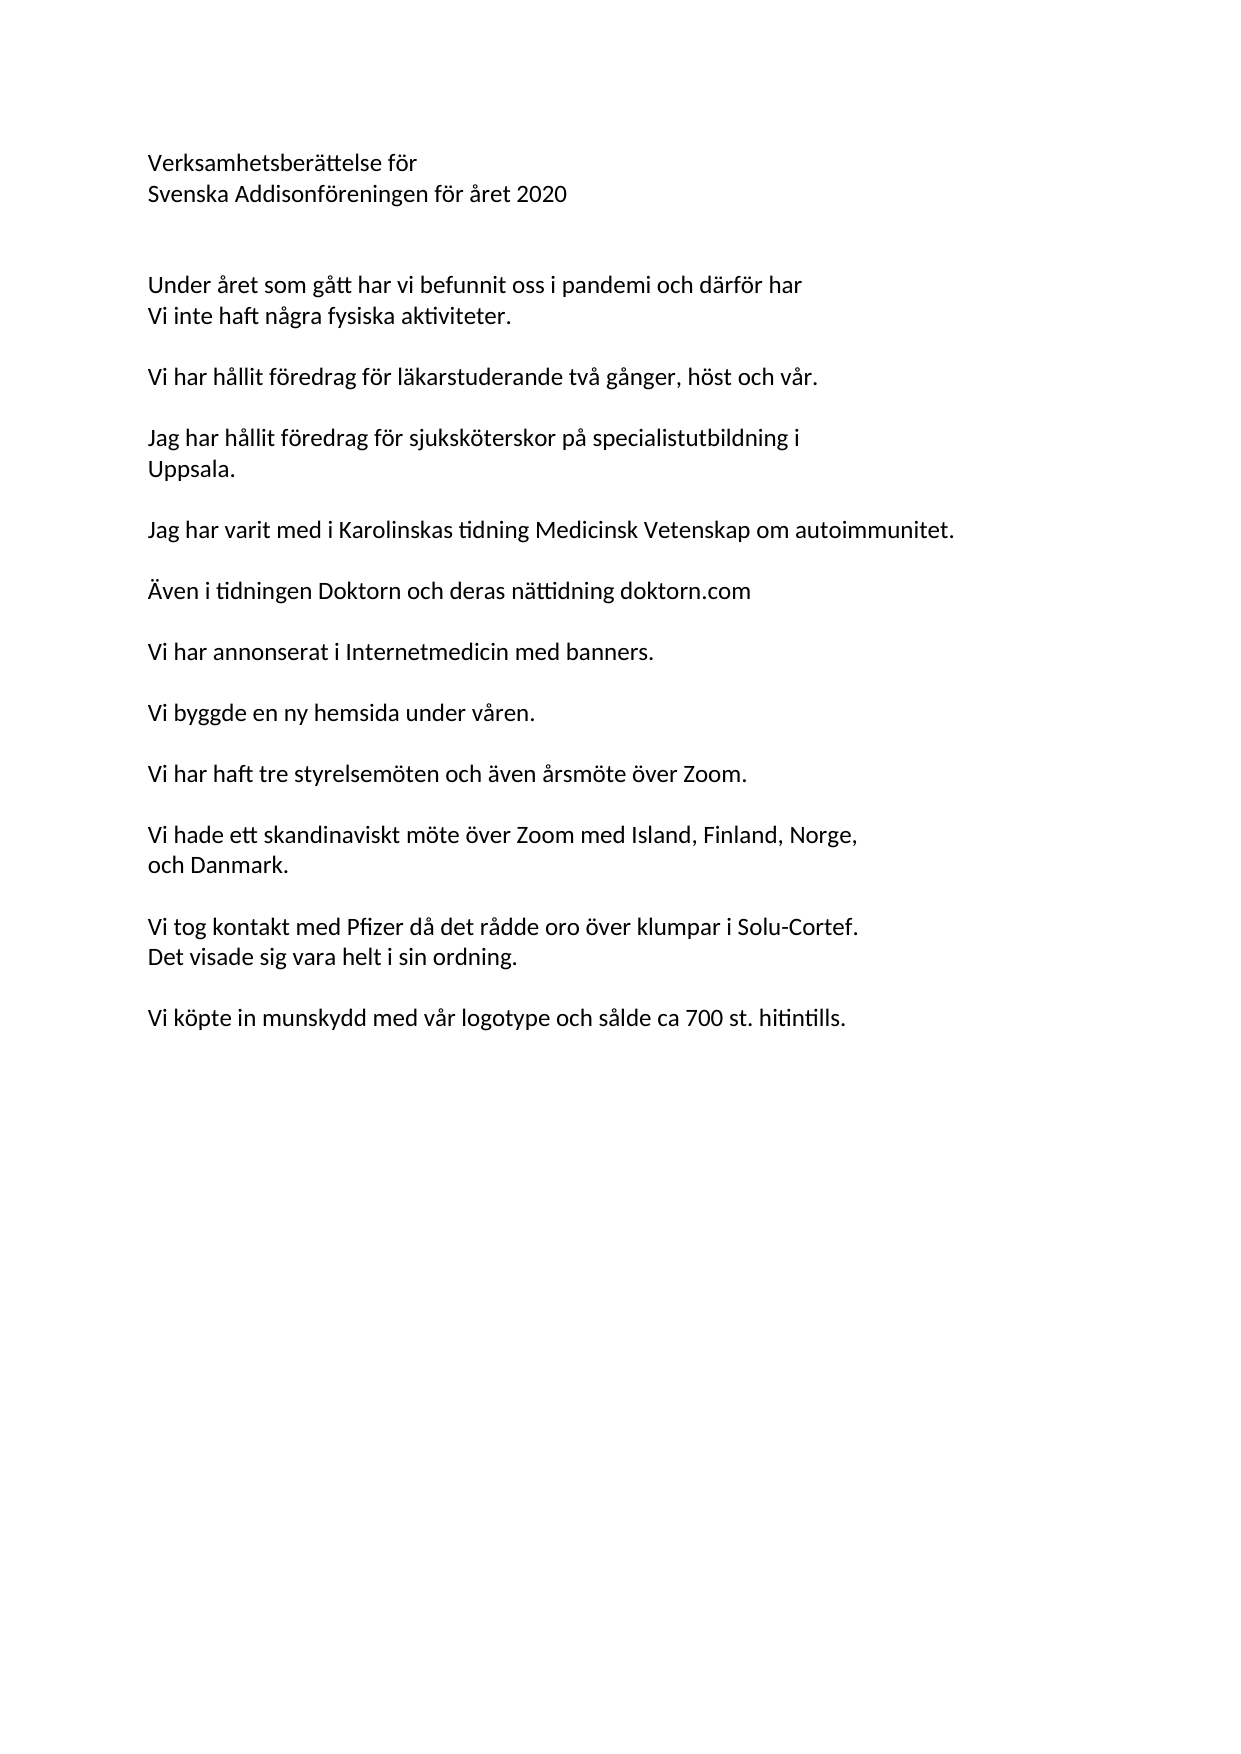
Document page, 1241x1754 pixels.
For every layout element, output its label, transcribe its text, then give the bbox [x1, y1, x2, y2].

text Vi tog kontakt med Pfizer då det rådde oro över klumpar i Solu-Cortef. [148, 911, 1093, 941]
text Vi köpte in munskydd med vår logotype och sålde ca 700 st. hitintills. [148, 1002, 1093, 1033]
text Vi har haft tre styrelsemöten och även årsmöte över Zoom. [148, 758, 1093, 788]
text Verksamhetsberättelse för [148, 148, 1093, 178]
text Vi har annonserat i Internetmedicin med banners. [148, 636, 1093, 666]
text Svenska Addisonföreningen för året 2020 [148, 178, 1093, 209]
text Jag har varit med i Karolinskas tidning Medicinsk Vetenskap om autoimmunitet. [148, 514, 1093, 544]
text Vi byggde en ny hemsida under våren. [148, 697, 1093, 727]
text Det visade sig vara helt i sin ordning. [148, 941, 1093, 972]
text Under året som gått har vi befunnit oss i pandemi och därför har [148, 270, 1093, 300]
text Vi hade ett skandinaviskt möte över Zoom med Island, Finland, Norge, [148, 819, 1093, 849]
text Jag har hållit föredrag för sjuksköterskor på specialistutbildning i [148, 422, 1093, 453]
text Vi inte haft några fysiska aktiviteter. [148, 300, 1093, 331]
text Vi har hållit föredrag för läkarstuderande två gånger, höst och vår. [148, 361, 1093, 392]
text och Danmark. [148, 849, 1093, 880]
text Även i tidningen Doktorn och deras nättidning doktorn.com [148, 575, 1093, 605]
text Uppsala. [148, 453, 1093, 483]
